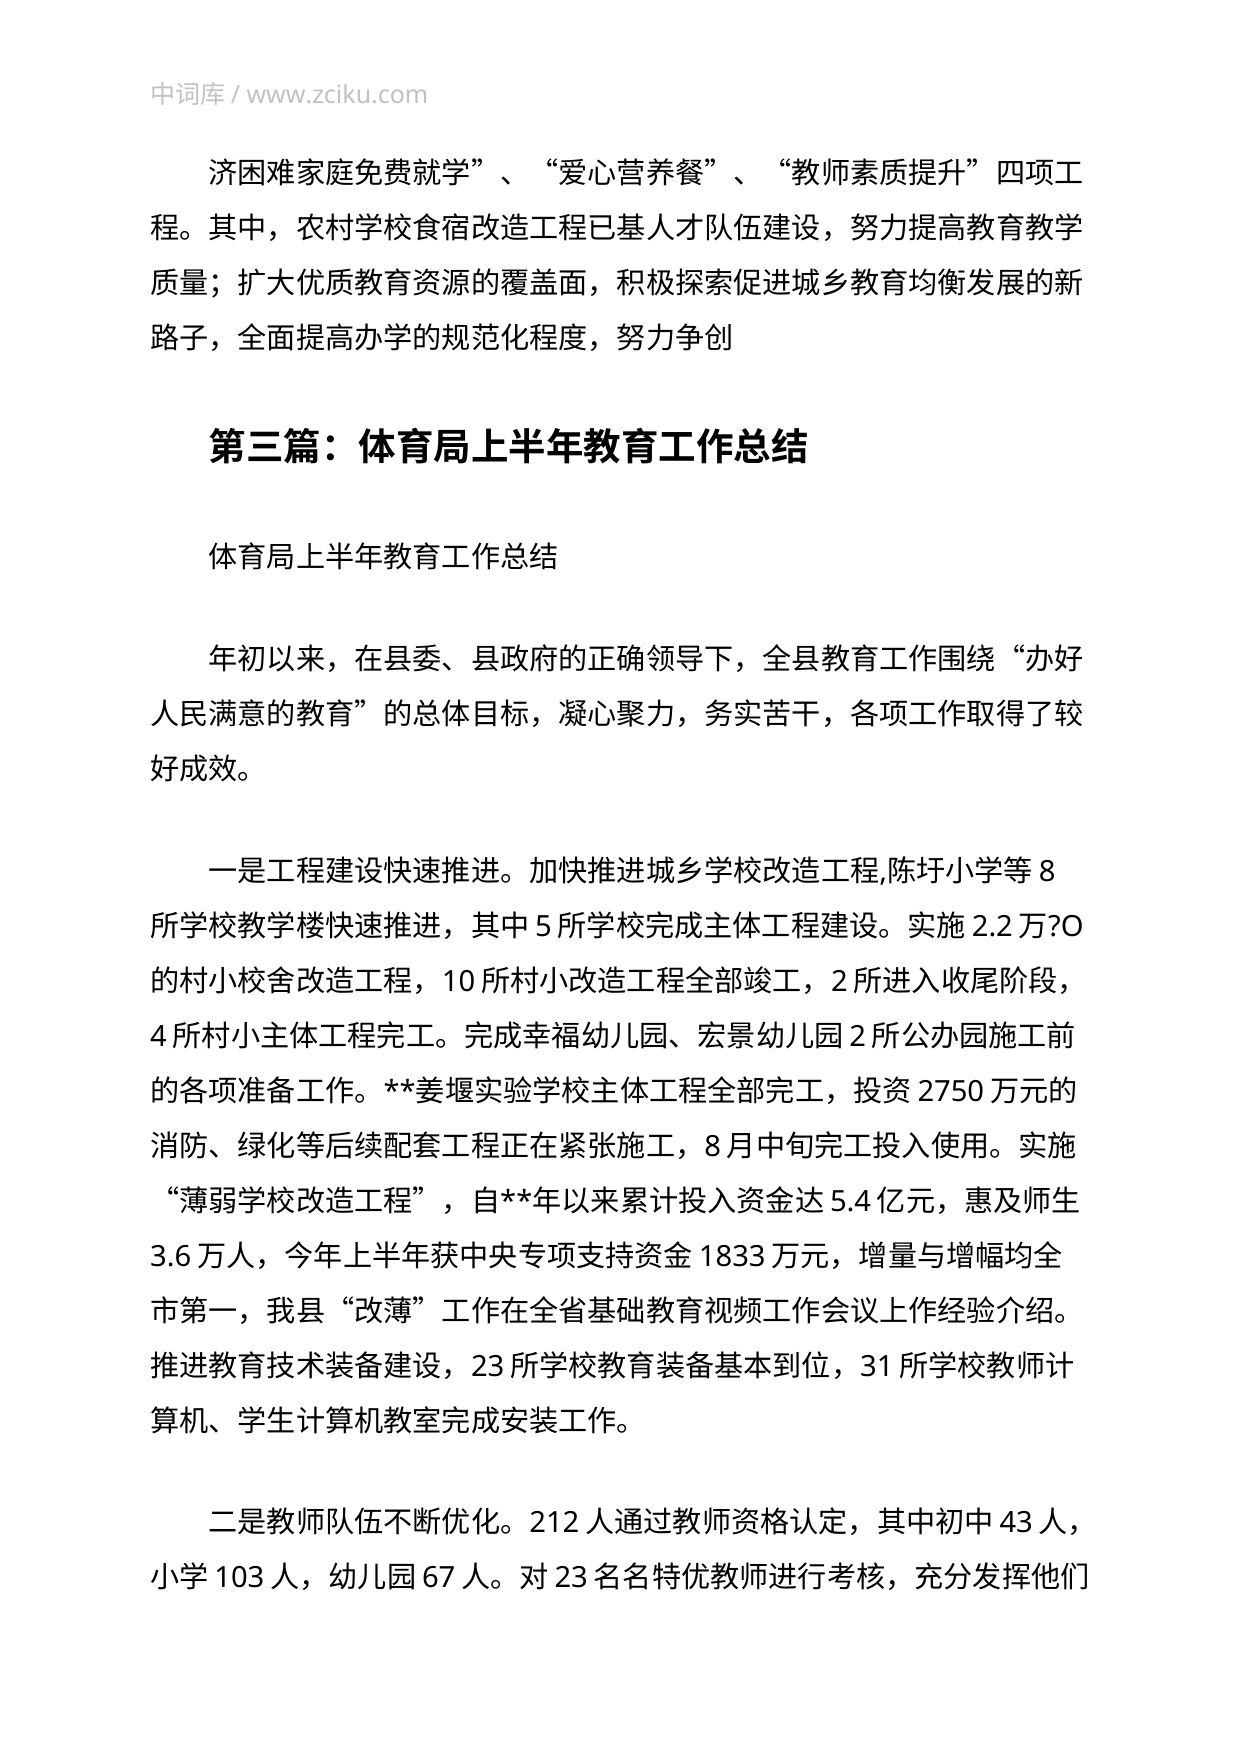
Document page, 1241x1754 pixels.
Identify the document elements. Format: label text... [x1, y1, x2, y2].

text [150, 1499, 1090, 1596]
text 体育局上半年教育工作总结 [150, 534, 1090, 576]
text 第三篇：体育局上半年教育工作总结 [150, 416, 1090, 471]
text 一是工程建设快速推进。加快推进城乡学校改造工程,陈圩小学等8所学校教学楼快速推进，其中5所学校完成主体工程建设。实施2.2万?O的村小校舍改造工程，10所村小改造工程全部竣工，2所进入收尾阶段，4所村小主体工程完工。完成幸福幼儿园、宏景幼儿园2所公办园施工前的各项准备工作。**姜堰实验学校主体工程全部完工，投资2750万元的消防、绿化等后续配套工程正在紧张施工，8月中旬完工投入使用。实施“薄弱学校改造工程”，自**年以来累计投入资金达5.4亿元，惠及师生3.6万人，今年上半年获中央专项支持资金1833万元，增量与增幅均全市第一，我县“改薄”工作在全省基础教育视频工作会议上作经验介绍。推进教育技术装备建设，23所学校教育装备基本到位，31所学校教师计算机、学生计算机教室完成安装工作。 [150, 847, 1090, 1439]
text 年初以来，在县委、县政府的正确领导下，全县教育工作围绕“办好人民满意的教育”的总体目标，凝心聚力，务实苦干，各项工作取得了较好成效。 [150, 636, 1090, 788]
text 济困难家庭免费就学”、“爱心营养餐”、“教师素质提升”四项工程。其中，农村学校食宿改造工程已基人才队伍建设，努力提高教育教学质量；扩大优质教育资源的覆盖面，积极探索促进城乡教育均衡发展的新路子，全面提高办学的规范化程度，努力争创 [150, 150, 1090, 357]
